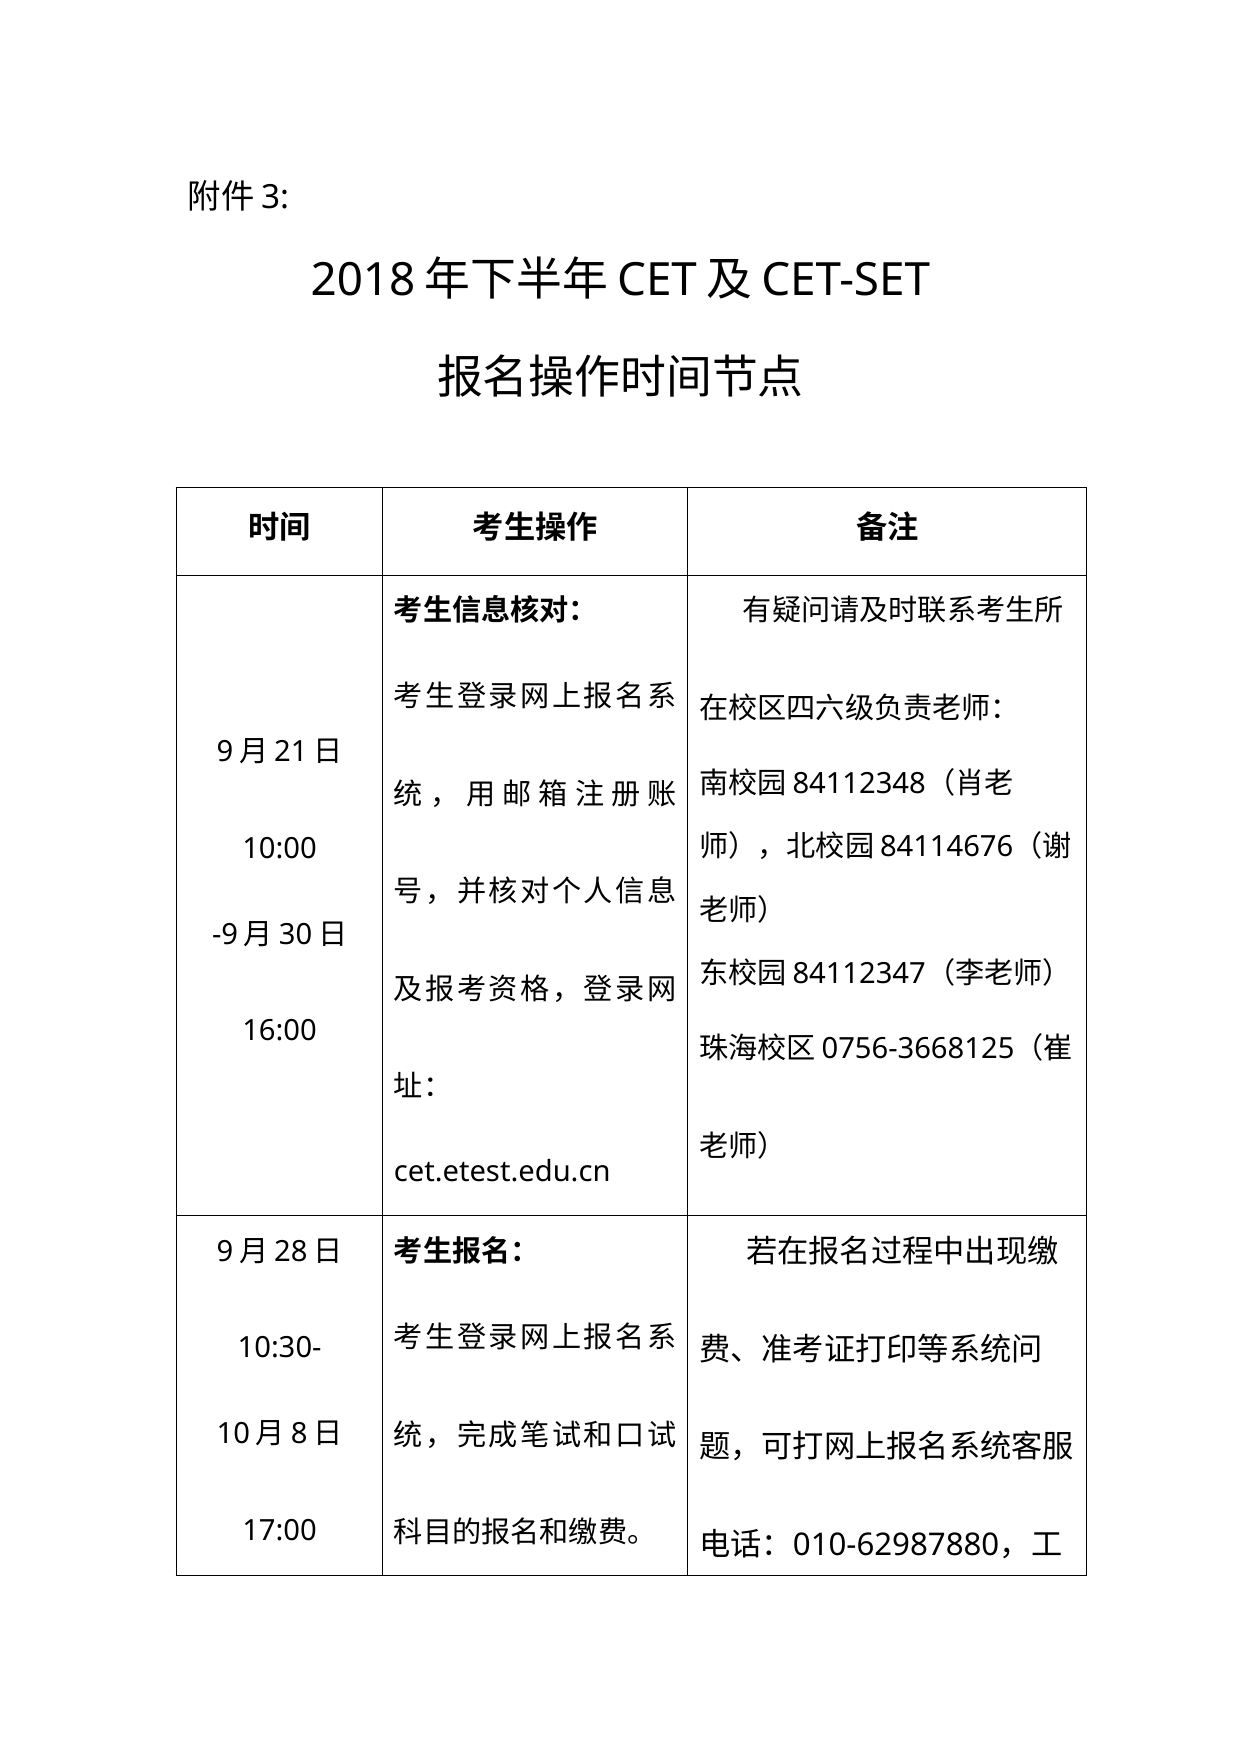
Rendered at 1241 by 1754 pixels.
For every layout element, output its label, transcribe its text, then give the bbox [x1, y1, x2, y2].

table_header 备注 [688, 488, 1086, 574]
text 报名操作时间节点 [187, 324, 1053, 422]
text 附件3: [187, 162, 1053, 227]
text 2018年下半年CET及CET-SET [187, 227, 1053, 324]
table_cell 有疑问请及时联系考生所在校区四六级负责老师： 南校园84112348（肖老师），北校园84114676（谢老师） 东校园84112347（李老师） 珠海校区0756-3668125（崔老师） [688, 576, 1086, 1215]
table_header 时间 [177, 488, 382, 574]
table_cell 9月21日10:00 -9月30日16:00 [177, 576, 382, 1215]
table_cell 9月28日10:30- 17:00 [177, 1216, 382, 1575]
table_header 考生操作 [383, 488, 687, 574]
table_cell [688, 1216, 1086, 1575]
table_cell 考生报名： 考生登录网上报名系统，完成笔试和口试科目的报名和缴费。 [383, 1216, 687, 1575]
table_cell 考生信息核对： 考生登录网上报名系统，用邮箱注册账号，并核对个人信息及报考资格，登录网址： cet.etest.edu.cn [383, 576, 687, 1215]
